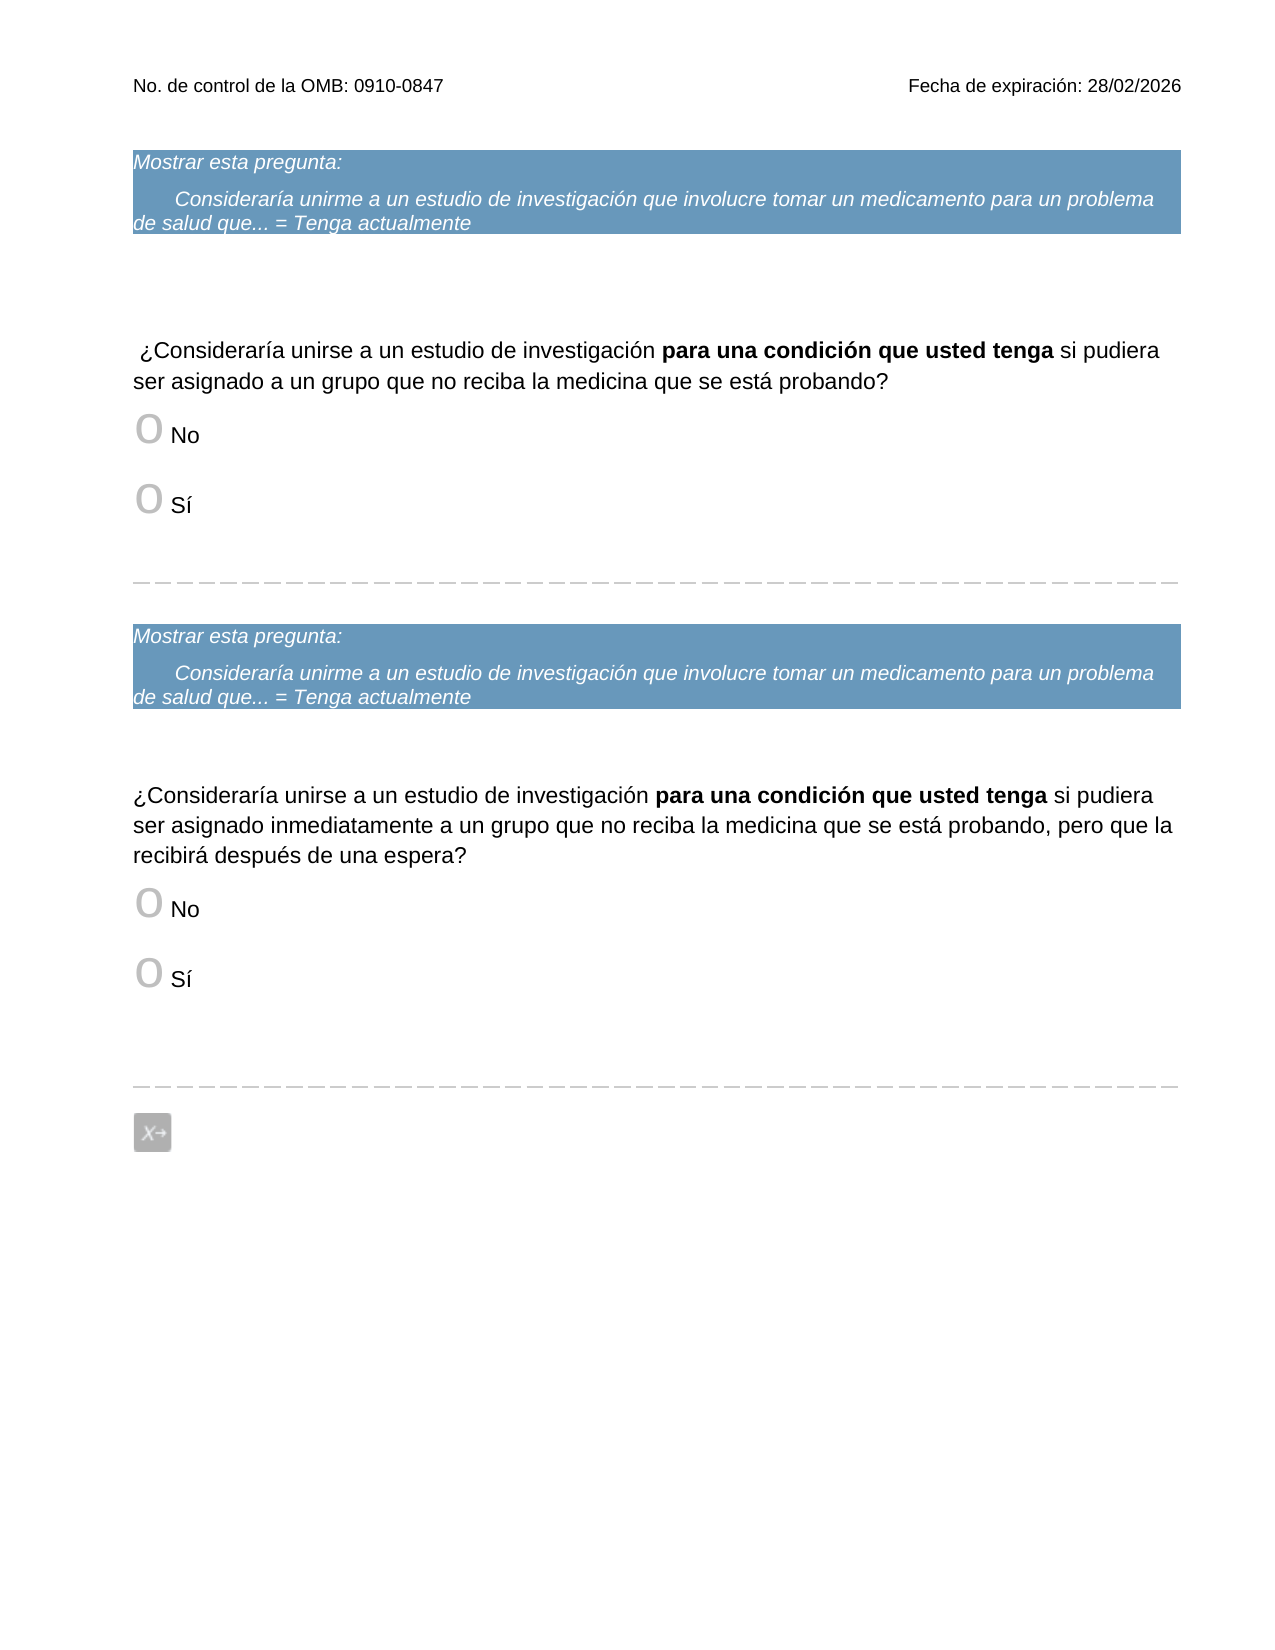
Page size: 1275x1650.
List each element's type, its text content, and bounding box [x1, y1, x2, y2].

text Consideraría unirme a un estudio de investigación que involucre tomar un medicamento para un problema de salud que... = Tenga actualmente [133, 661, 1181, 709]
text Consideraría unirme a un estudio de investigación que involucre tomar un medicamento para un problema de salud que... = Tenga actualmente [133, 186, 1181, 234]
list No [133, 872, 1181, 933]
list Sí [133, 468, 1181, 530]
list No [133, 398, 1181, 459]
list Sí [133, 943, 1181, 1004]
text Mostrar esta pregunta: [133, 150, 1181, 174]
text ¿Consideraría unirse a un estudio de investigación para una condición que usted tenga si pudiera ser asignado inmediatamente a un grupo que no reciba la medicina que se está probando, pero que la recibirá después de una espera? [133, 782, 1181, 868]
picture [133, 1113, 172, 1152]
text ¿Consideraría unirse a un estudio de investigación para una condición que usted tenga si pudiera ser asignado a un grupo que no reciba la medicina que se está probando? [133, 337, 1181, 394]
text Mostrar esta pregunta: [133, 624, 1181, 648]
